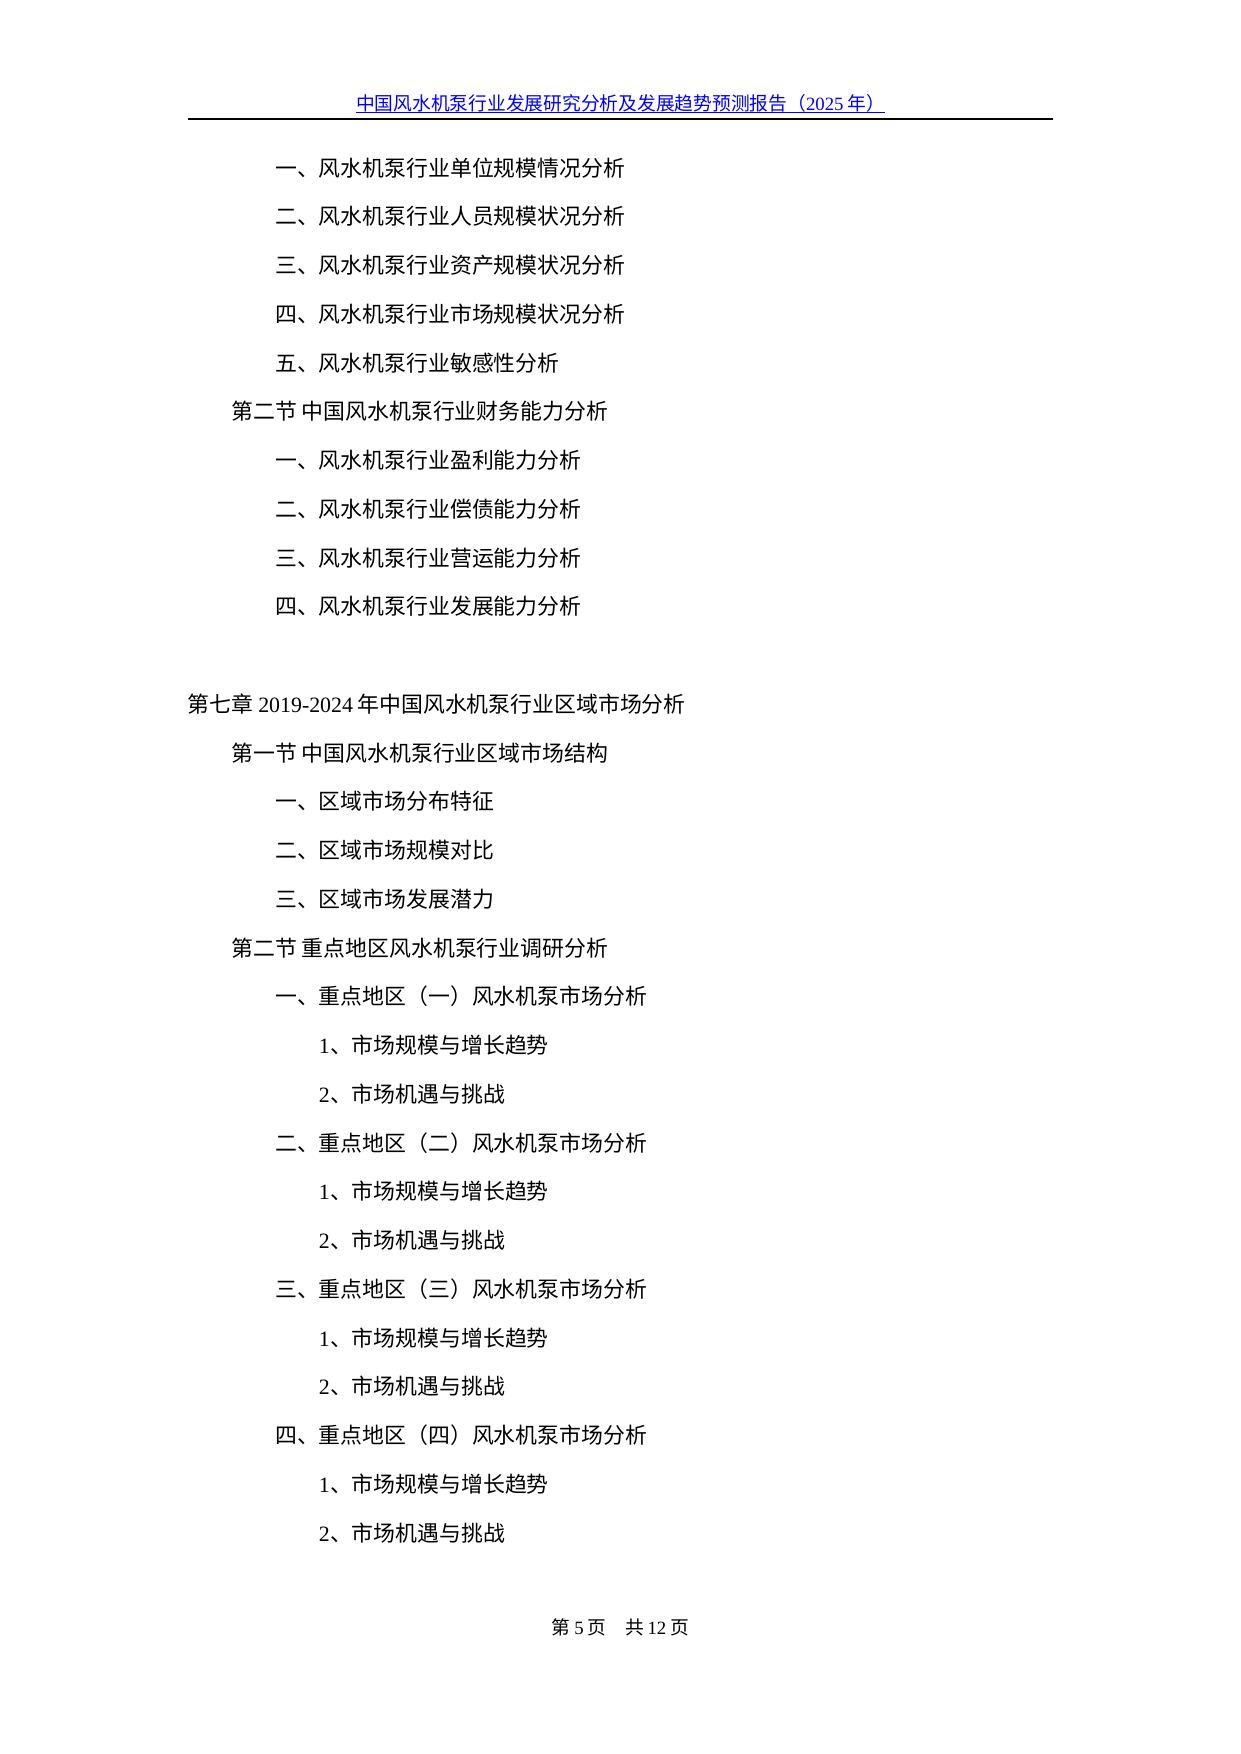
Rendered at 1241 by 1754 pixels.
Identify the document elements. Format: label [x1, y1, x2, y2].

text [187, 150, 1053, 1548]
